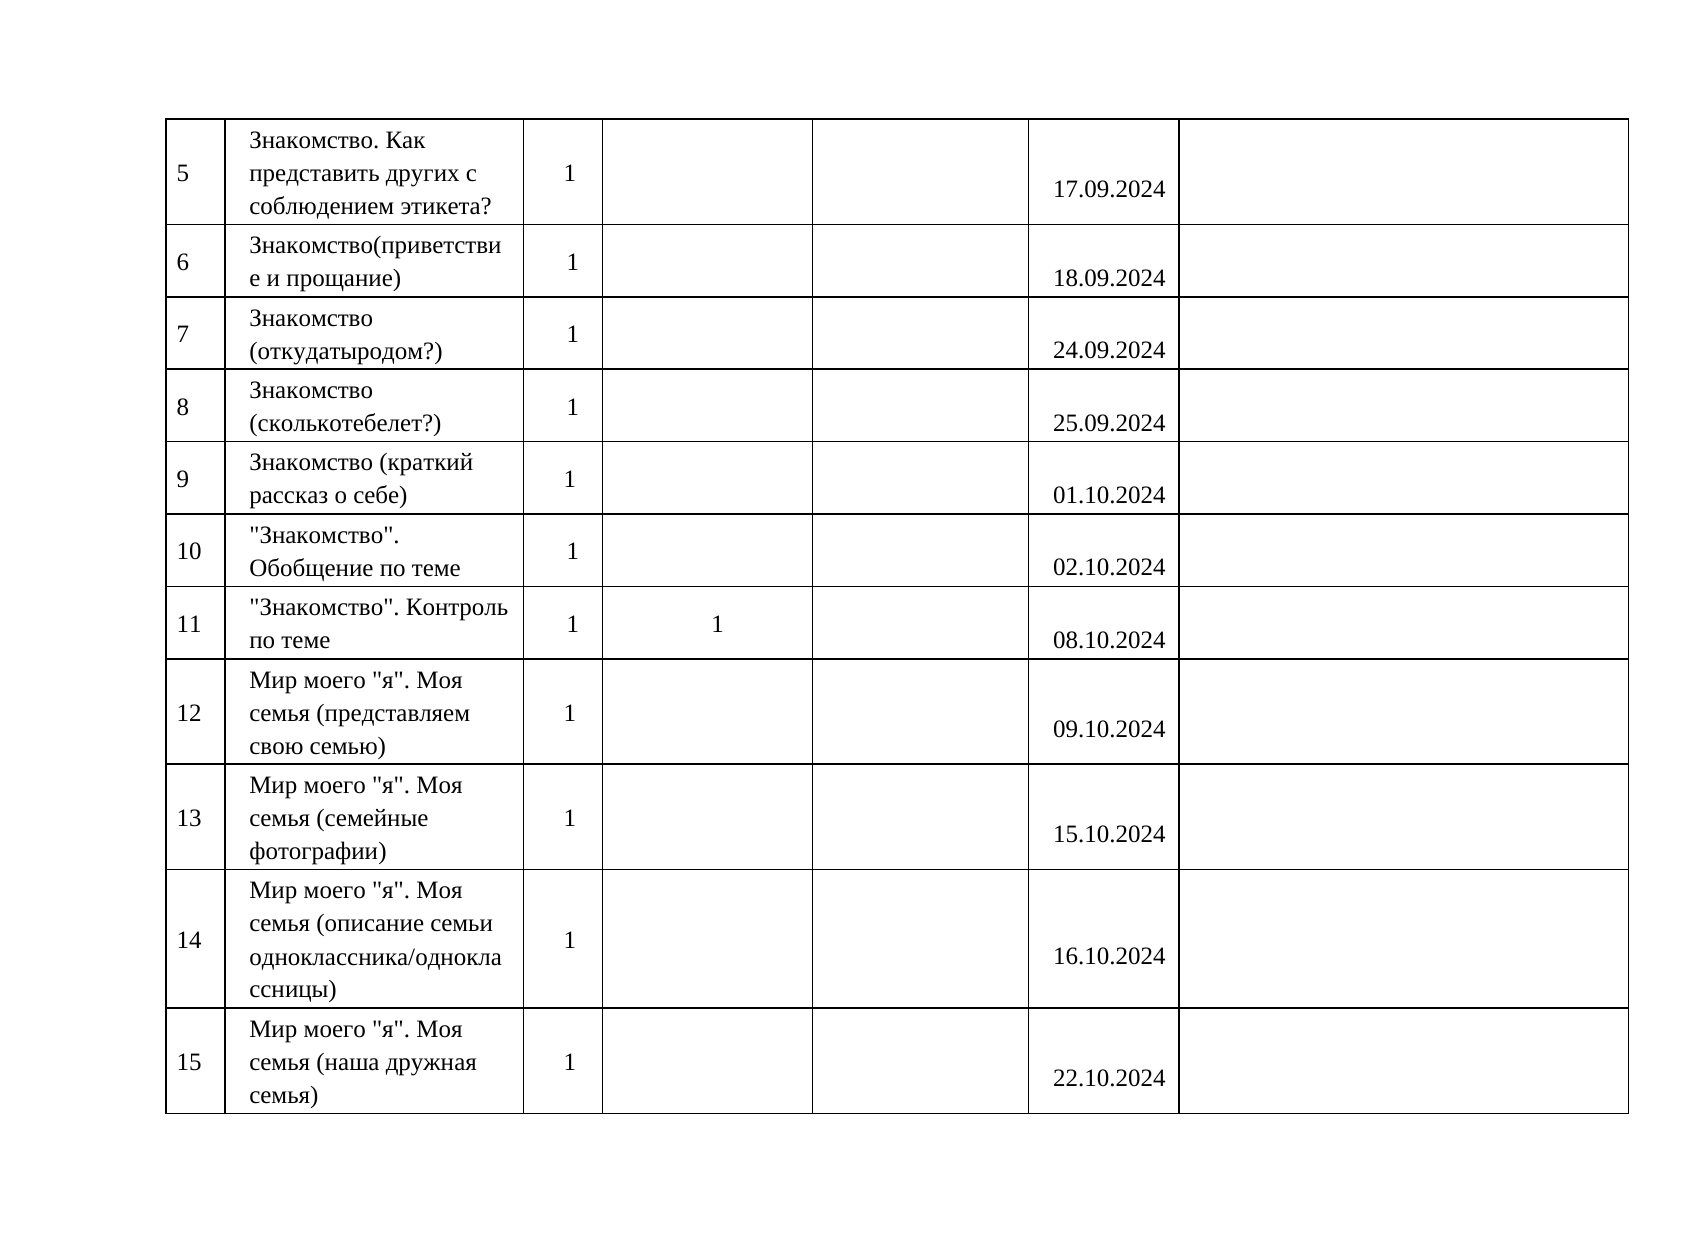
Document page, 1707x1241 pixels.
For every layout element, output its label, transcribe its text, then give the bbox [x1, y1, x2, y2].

table_cell 08.10.2024 [1029, 587, 1178, 658]
table_cell [813, 870, 1028, 1007]
table_cell [813, 660, 1028, 763]
table_cell 1 [524, 765, 602, 869]
table_cell 1 [603, 587, 812, 658]
table_cell Знакомство (откудатыродом?) [226, 298, 523, 368]
table_cell [1180, 442, 1628, 513]
table_cell 17.09.2024 [1029, 120, 1178, 223]
table_cell [1180, 370, 1628, 441]
table_cell 9 [167, 442, 224, 513]
table_cell 1 [524, 120, 602, 223]
table_cell Мир моего "я". Моя семья (наша дружная семья) [226, 1009, 523, 1113]
table_cell [1180, 660, 1628, 763]
table_cell [813, 515, 1028, 586]
table_cell 1 [524, 442, 602, 513]
table_cell 10 [167, 515, 224, 586]
table_cell Мир моего "я". Моя семья (представляем свою семью) [226, 660, 523, 763]
table_cell 5 [167, 120, 224, 223]
table_cell 1 [524, 298, 602, 368]
table_cell [603, 660, 812, 763]
table_cell 15.10.2024 [1029, 765, 1178, 869]
table_cell 1 [524, 870, 602, 1007]
table_cell Мир моего "я". Моя семья (описание семьи одноклассника/одноклассницы) [226, 870, 523, 1007]
table_cell [603, 1009, 812, 1113]
table_cell [813, 1009, 1028, 1113]
table_cell [813, 587, 1028, 658]
table_cell Знакомство(приветствие и прощание) [226, 225, 523, 296]
table_cell [813, 765, 1028, 869]
table_cell [813, 225, 1028, 296]
table_cell [1180, 120, 1628, 223]
table_cell [813, 120, 1028, 223]
table_cell 15 [167, 1009, 224, 1113]
table_cell 1 [524, 370, 602, 441]
table_cell 6 [167, 225, 224, 296]
table_cell Знакомство (сколькотебелет?) [226, 370, 523, 441]
table_cell [603, 442, 812, 513]
table_cell [1180, 298, 1628, 368]
table_cell 09.10.2024 [1029, 660, 1178, 763]
table_cell 25.09.2024 [1029, 370, 1178, 441]
table_cell [1180, 1009, 1628, 1113]
table_cell 11 [167, 587, 224, 658]
table_cell Знакомство (краткий рассказ о себе) [226, 442, 523, 513]
table_cell 1 [524, 587, 602, 658]
table_cell [1180, 765, 1628, 869]
table_cell 14 [167, 870, 224, 1007]
table_cell [603, 765, 812, 869]
table_cell [603, 515, 812, 586]
table_cell "Знакомство". Контроль по теме [226, 587, 523, 658]
table_cell [603, 870, 812, 1007]
table_cell 01.10.2024 [1029, 442, 1178, 513]
table_cell [603, 120, 812, 223]
table_cell 02.10.2024 [1029, 515, 1178, 586]
table_cell [603, 225, 812, 296]
table_cell [813, 370, 1028, 441]
table_cell [603, 298, 812, 368]
table_cell [1180, 515, 1628, 586]
table_cell 1 [524, 515, 602, 586]
table_cell 8 [167, 370, 224, 441]
table_cell Мир моего "я". Моя семья (семейные фотографии) [226, 765, 523, 869]
table_cell [603, 370, 812, 441]
table_cell 13 [167, 765, 224, 869]
table_cell [1180, 870, 1628, 1007]
table_cell "Знакомство". Обобщение по теме [226, 515, 523, 586]
table_cell 16.10.2024 [1029, 870, 1178, 1007]
table_cell 22.10.2024 [1029, 1009, 1178, 1113]
table_cell [1180, 225, 1628, 296]
table_cell [813, 442, 1028, 513]
table_cell 12 [167, 660, 224, 763]
table_cell 1 [524, 1009, 602, 1113]
table_cell 7 [167, 298, 224, 368]
table_cell [813, 298, 1028, 368]
table_cell 1 [524, 225, 602, 296]
table_cell 18.09.2024 [1029, 225, 1178, 296]
table_cell Знакомство. Как представить других с соблюдением этикета? [226, 120, 523, 223]
table_cell 1 [524, 660, 602, 763]
table_cell [1180, 587, 1628, 658]
table_cell 24.09.2024 [1029, 298, 1178, 368]
